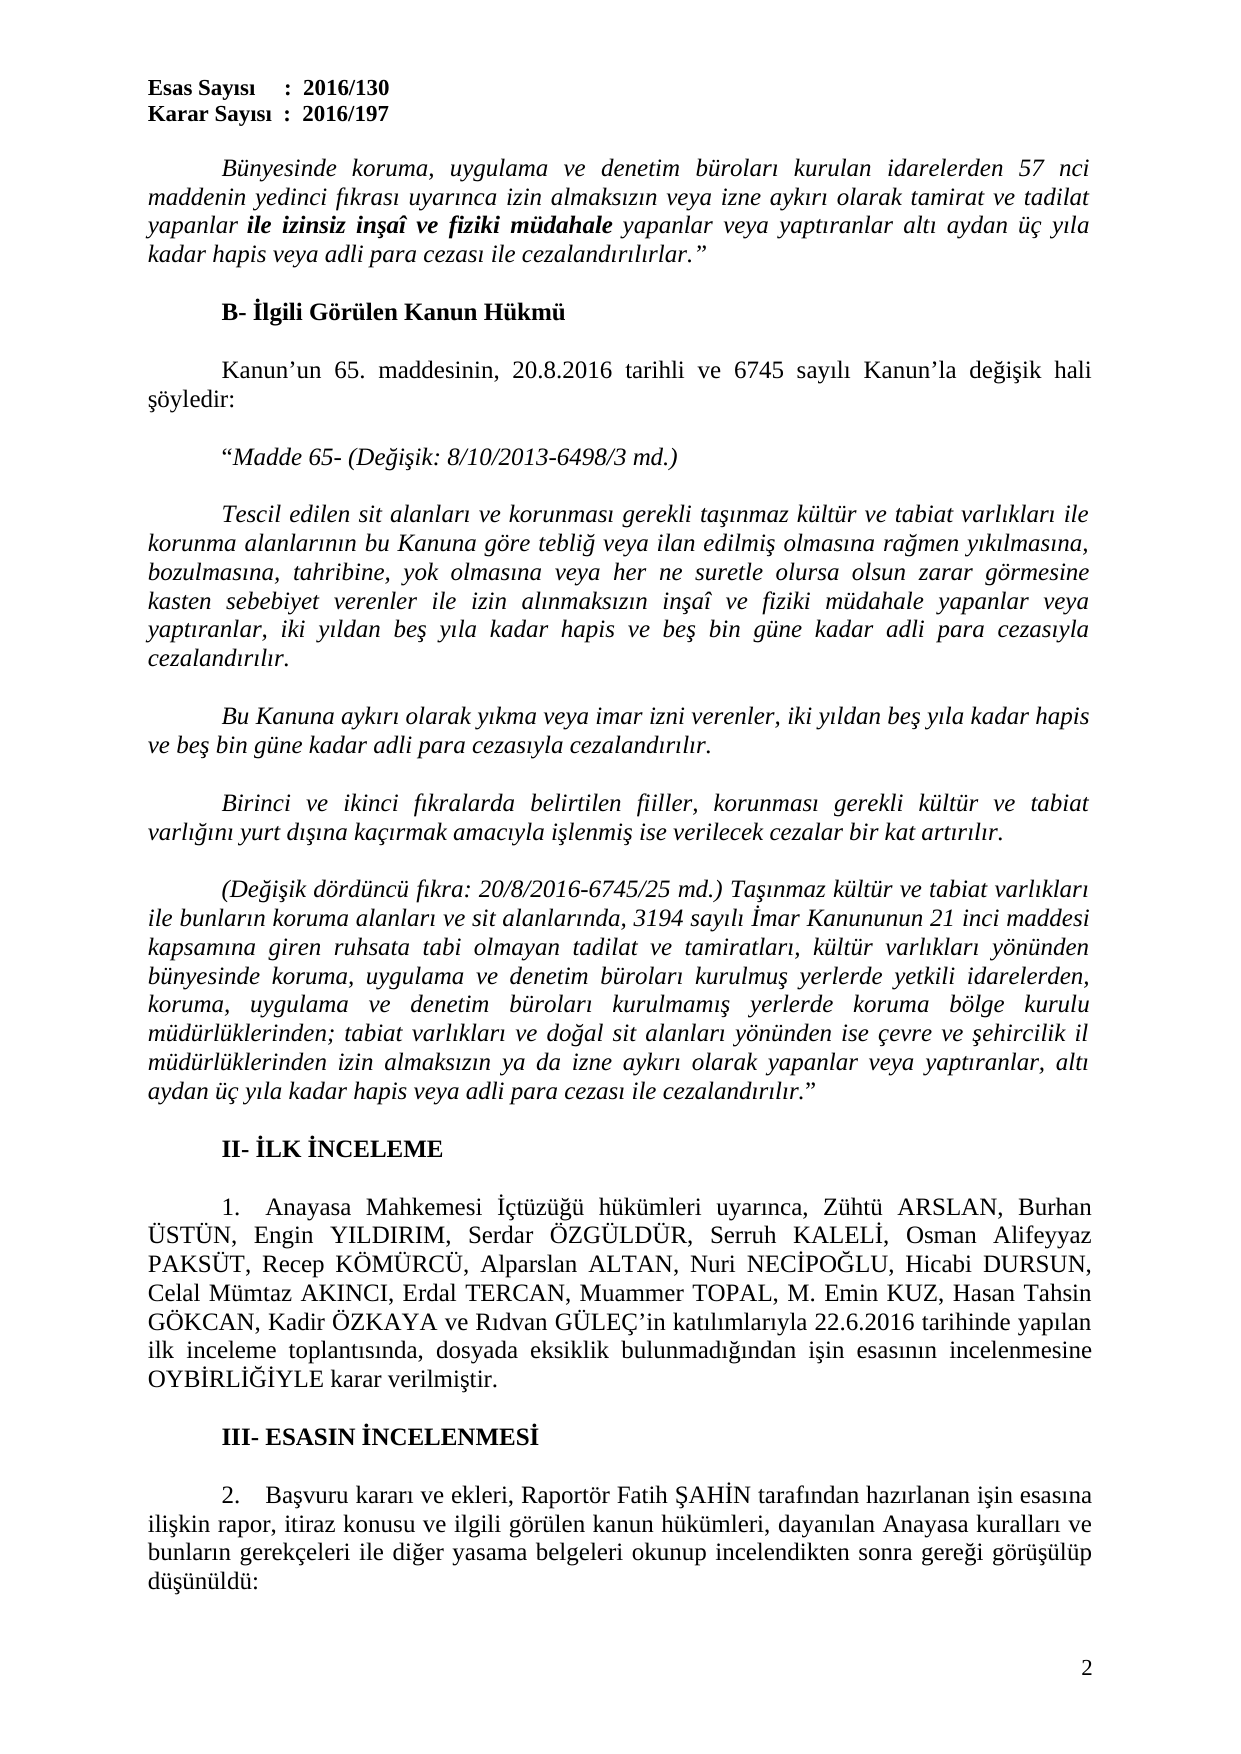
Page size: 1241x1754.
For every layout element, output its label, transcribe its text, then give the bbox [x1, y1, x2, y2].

text B- İlgili Görülen Kanun Hükmü [148, 297, 1093, 326]
text III- ESASIN İNCELENMESİ [148, 1422, 1093, 1451]
text “Madde 65- (Değişik: 8/10/2013-6498/3 md.) [148, 442, 1093, 470]
text 2. Başvuru kararı ve ekleri, Raportör Fatih ŞAHİN tarafından hazırlanan işin esasına ilişkin rapor, itiraz konusu ve ilgili görülen kanun hükümleri, dayanılan Anayasa kuralları ve bunların gerekçeleri ile diğer yasama belgeleri okunup incelendikten sonra gereği görüşülüp düşünüldü: [148, 1480, 1093, 1595]
text II- İLK İNCELEME [148, 1134, 1093, 1162]
text Bu Kanuna aykırı olarak yıkma veya imar izni verenler, iki yıldan beş yıla kadar hapis ve beş bin güne kadar adli para cezasıyla cezalandırılır. [148, 701, 1093, 759]
text 1. Anayasa Mahkemesi İçtüzüğü hükümleri uyarınca, Zühtü ARSLAN, Burhan ÜSTÜN, Engin YILDIRIM, Serdar ÖZGÜLDÜR, Serruh KALELİ, Osman Alifeyyaz PAKSÜT, Recep KÖMÜRCÜ, Alparslan ALTAN, Nuri NECİPOĞLU, Hicabi DURSUN, Celal Mümtaz AKINCI, Erdal TERCAN, Muammer TOPAL, M. Emin KUZ, Hasan Tahsin GÖKCAN, Kadir ÖZKAYA ve Rıdvan GÜLEÇ’in katılımlarıyla 22.6.2016 tarihinde yapılan ilk inceleme toplantısında, dosyada eksiklik bulunmadığından işin esasının incelenmesine OYBİRLİĞİYLE karar verilmiştir. [148, 1192, 1093, 1393]
text Birinci ve ikinci fıkralarda belirtilen fiiller, korunması gerekli kültür ve tabiat varlığını yurt dışına kaçırmak amacıyla işlenmiş ise verilecek cezalar bir kat artırılır. [148, 788, 1093, 845]
text Tescil edilen sit alanları ve korunması gerekli taşınmaz kültür ve tabiat varlıkları ile korunma alanlarının bu Kanuna göre tebliğ veya ilan edilmiş olmasına rağmen yıkılmasına, bozulmasına, tahribine, yok olmasına veya her ne suretle olursa olsun zarar görmesine kasten sebebiyet verenler ile izin alınmaksızın inşaî ve fiziki müdahale yapanlar veya yaptıranlar, iki yıldan beş yıla kadar hapis ve beş bin güne kadar adli para cezasıyla cezalandırılır. [148, 499, 1093, 672]
text Kanun’un 65. maddesinin, 20.8.2016 tarihli ve 6745 sayılı Kanun’la değişik hali şöyledir: [148, 355, 1093, 412]
text (Değişik dördüncü fıkra: 20/8/2016-6745/25 md.) Taşınmaz kültür ve tabiat varlıkları ile bunların koruma alanları ve sit alanlarında, 3194 sayılı İmar Kanununun 21 inci maddesi kapsamına giren ruhsata tabi olmayan tadilat ve tamiratları, kültür varlıkları yönünden bünyesinde koruma, uygulama ve denetim büroları kurulmuş yerlerde yetkili idarelerden, koruma, uygulama ve denetim büroları kurulmamış yerlerde koruma bölge kurulu müdürlüklerinden; tabiat varlıkları ve doğal sit alanları yönünden ise çevre ve şehircilik il müdürlüklerinden izin almaksızın ya da izne aykırı olarak yapanlar veya yaptıranlar, altı aydan üç yıla kadar hapis veya adli para cezası ile cezalandırılır.” [148, 874, 1093, 1104]
text Bünyesinde koruma, uygulama ve denetim büroları kurulan idarelerden 57 nci maddenin yedinci fıkrası uyarınca izin almaksızın veya izne aykırı olarak tamirat ve tadilat yapanlar ile izinsiz inşaî ve fiziki müdahale yapanlar veya yaptıranlar altı aydan üç yıla kadar hapis veya adli para cezası ile cezalandırılırlar.” [148, 153, 1093, 268]
